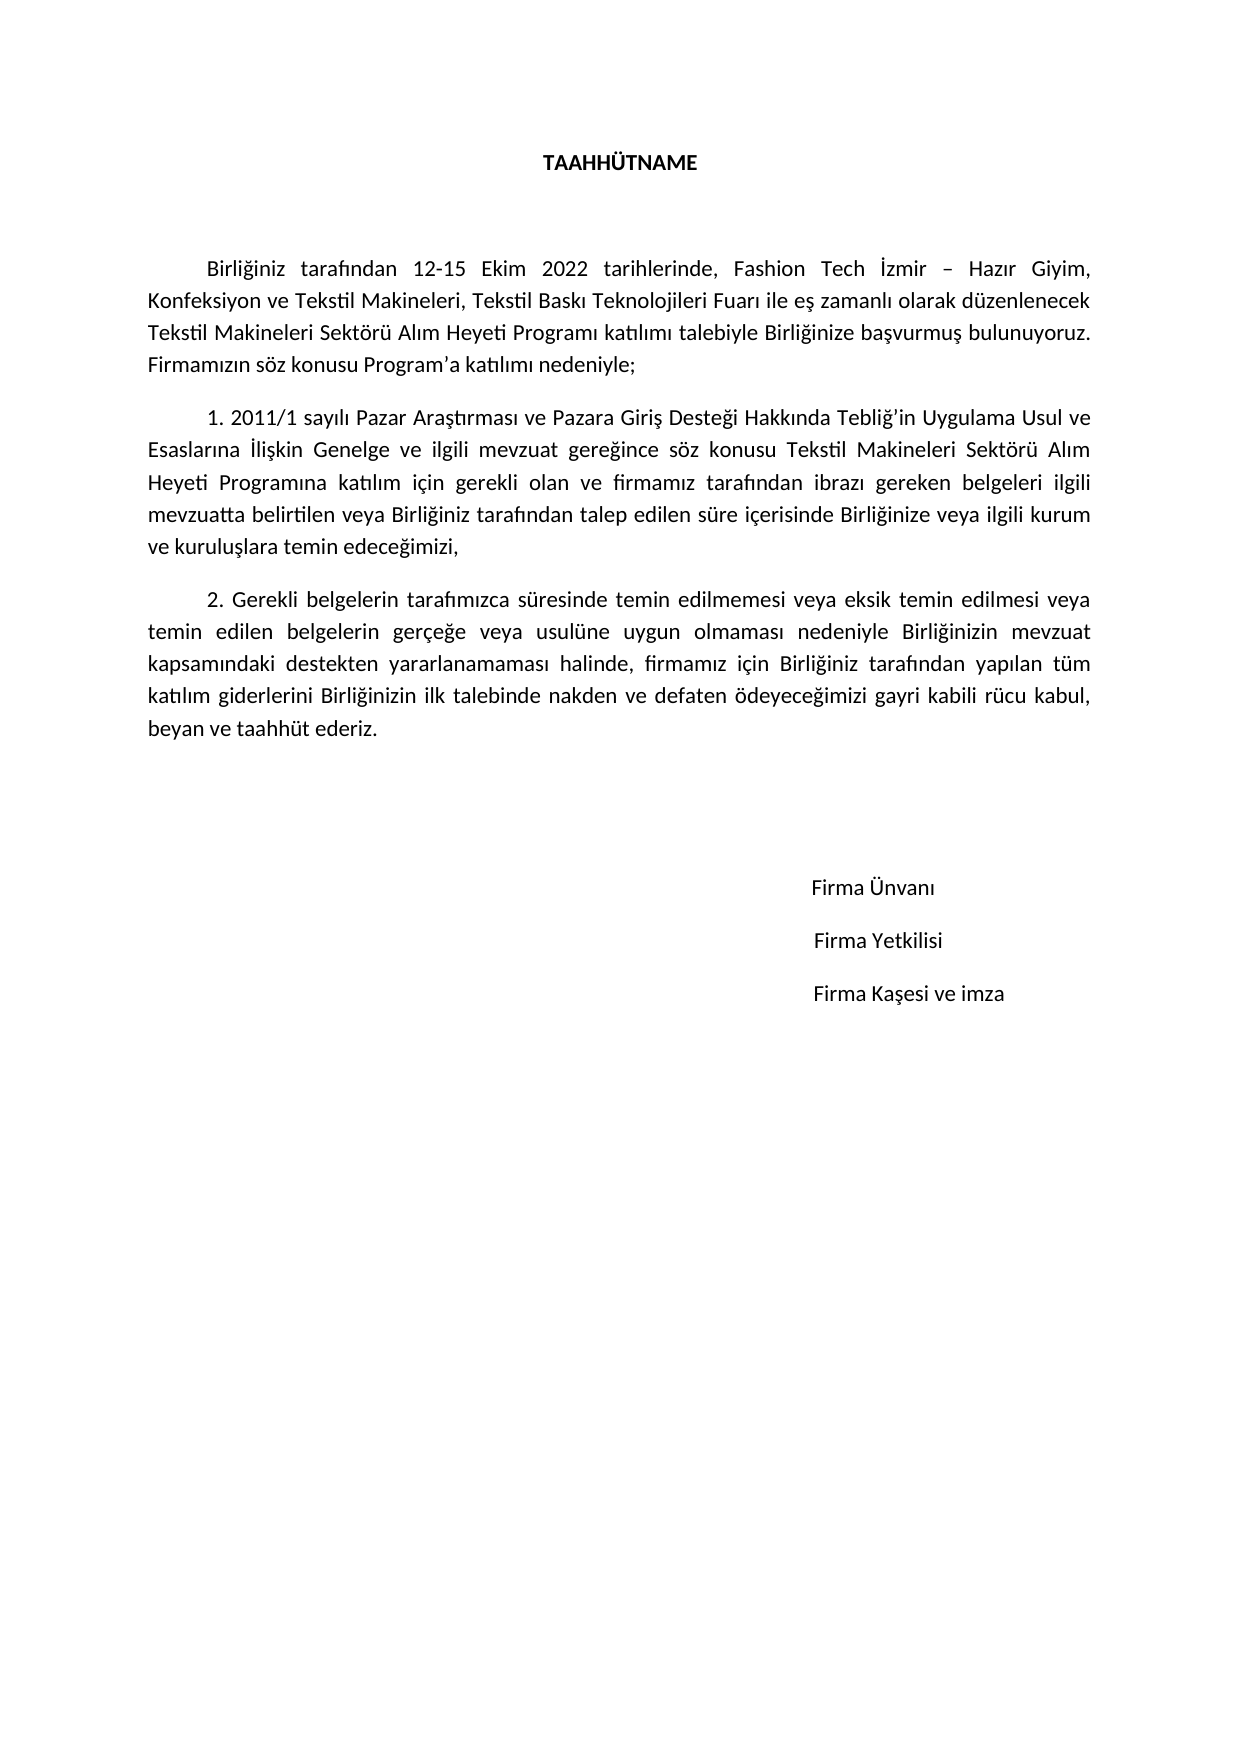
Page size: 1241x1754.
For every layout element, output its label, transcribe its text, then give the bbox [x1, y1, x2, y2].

text Firma Yetkilisi [664, 926, 1093, 954]
text Birliğiniz tarafından 12-15 Ekim 2022 tarihlerinde, Fashion Tech İzmir – Hazır Giyim, Konfeksiyon ve Tekstil Makineleri, Tekstil Baskı Teknolojileri Fuarı ile eş zamanlı olarak düzenlenecek Tekstil Makineleri Sektörü Alım Heyeti Programı katılımı talebiyle Birliğinize başvurmuş bulunuyoruz. Firmamızın söz konusu Program’a katılımı nedeniyle; [148, 254, 1093, 378]
text 2. Gerekli belgelerin tarafımızca süresinde temin edilmemesi veya eksik temin edilmesi veya temin edilen belgelerin gerçeğe veya usulüne uygun olmaması nedeniyle Birliğinizin mevzuat kapsamındaki destekten yararlanamaması halinde, firmamız için Birliğiniz tarafından yapılan tüm katılım giderlerini Birliğinizin ilk talebinde nakden ve defaten ödeyeceğimizi gayri kabili rücu kabul, beyan ve taahhüt ederiz. [148, 585, 1093, 742]
text Firma Ünvanı [148, 873, 1093, 901]
text 1. 2011/1 sayılı Pazar Araştırması ve Pazara Giriş Desteği Hakkında Tebliğ’in Uygulama Usul ve Esaslarına İlişkin Genelge ve ilgili mevzuat gereğince söz konusu Tekstil Makineleri Sektörü Alım Heyeti Programına katılım için gerekli olan ve firmamız tarafından ibrazı gereken belgeleri ilgili mevzuatta belirtilen veya Birliğiniz tarafından talep edilen süre içerisinde Birliğinize veya ilgili kurum ve kuruluşlara temin edeceğimizi, [148, 403, 1093, 560]
text Firma Kaşesi ve imza [664, 979, 1093, 1007]
text TAAHHÜTNAME [148, 148, 1093, 176]
